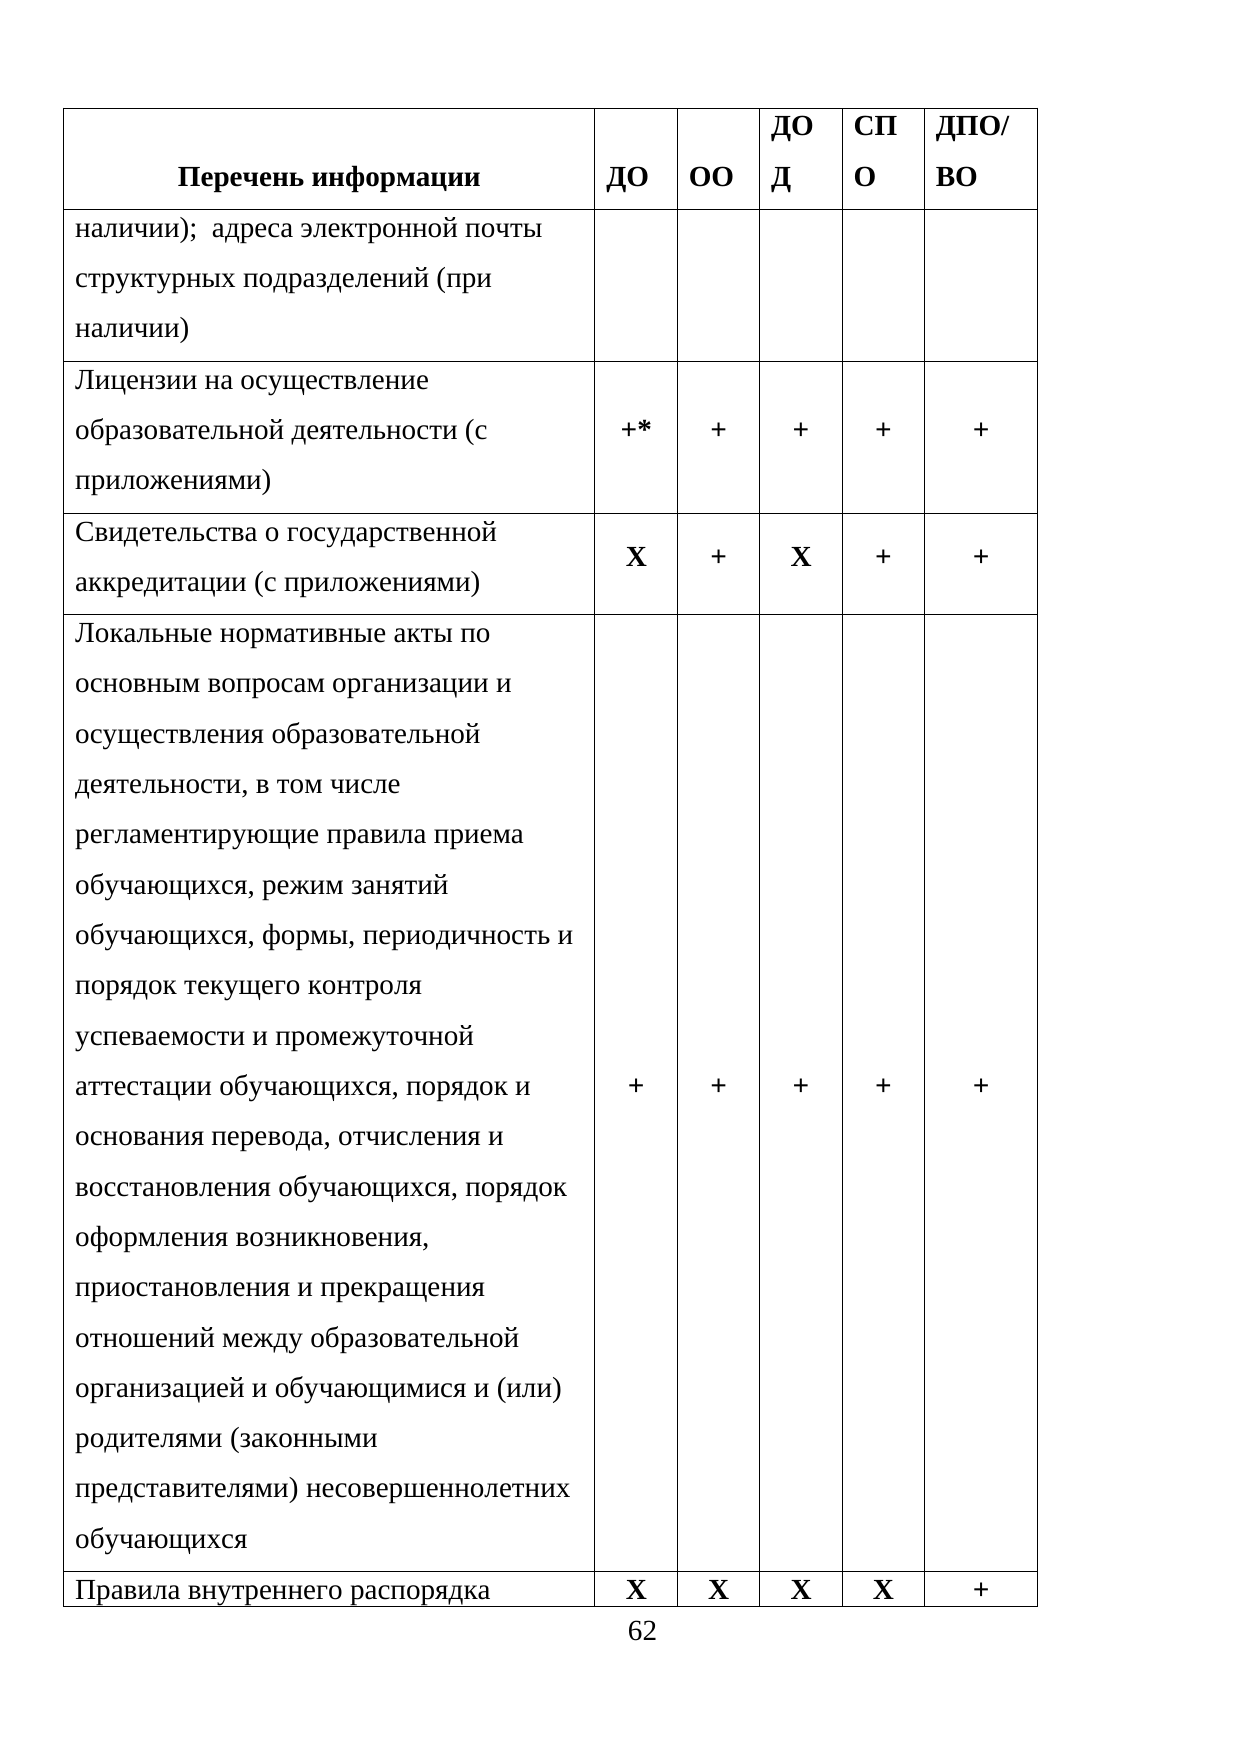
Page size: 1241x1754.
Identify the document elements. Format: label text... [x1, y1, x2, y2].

table_cell + [678, 210, 759, 361]
table_cell + [843, 514, 924, 614]
table_cell +* [595, 362, 677, 513]
table_cell + [925, 362, 1037, 513]
table_cell Х [843, 1572, 924, 1606]
table_cell Х [760, 514, 842, 614]
table_cell + [925, 514, 1037, 614]
table_cell + [760, 362, 842, 513]
table_cell Свидетельства о государственной аккредитации (с приложениями) [64, 514, 594, 614]
table_cell Лицензии на осуществление образовательной деятельности (с приложениями) [64, 362, 594, 513]
table_header ДПО/ВО [925, 109, 1037, 209]
table_cell + [843, 210, 924, 361]
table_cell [64, 1572, 594, 1606]
table_cell + [925, 615, 1037, 1571]
table_cell Локальные нормативные акты по основным вопросам организации и осуществления образовательной деятельности, в том числе регламентирующие правила приема обучающихся, режим занятий обучающихся, формы, периодичность и порядок текущего контроля успеваемости и промежуточной аттестации обучающихся, порядок и основания перевода, отчисления и восстановления обучающихся, порядок оформления возникновения, приостановления и прекращения отношений между образовательной организацией и обучающимися и (или) родителями (законными представителями) несовершеннолетних обучающихся [64, 615, 594, 1571]
table_header ОО [678, 109, 759, 209]
table_header Перечень информации [64, 109, 594, 209]
table_cell + [760, 615, 842, 1571]
table_cell + [843, 362, 924, 513]
table_cell + [925, 1572, 1037, 1606]
table_cell + [925, 210, 1037, 361]
table_cell + [595, 615, 677, 1571]
table_cell + [843, 615, 924, 1571]
table_header ДО [595, 109, 677, 209]
table_cell + [678, 514, 759, 614]
table_cell Х [595, 514, 677, 614]
table_cell Х [595, 1572, 677, 1606]
table_header ДОД [760, 109, 842, 209]
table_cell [64, 210, 594, 361]
table_cell + [595, 210, 677, 361]
table_cell + [760, 210, 842, 361]
table_cell + [678, 362, 759, 513]
table_cell Х [678, 1572, 759, 1606]
table_header СПО [843, 109, 924, 209]
table_cell Х [760, 1572, 842, 1606]
table_cell + [678, 615, 759, 1571]
